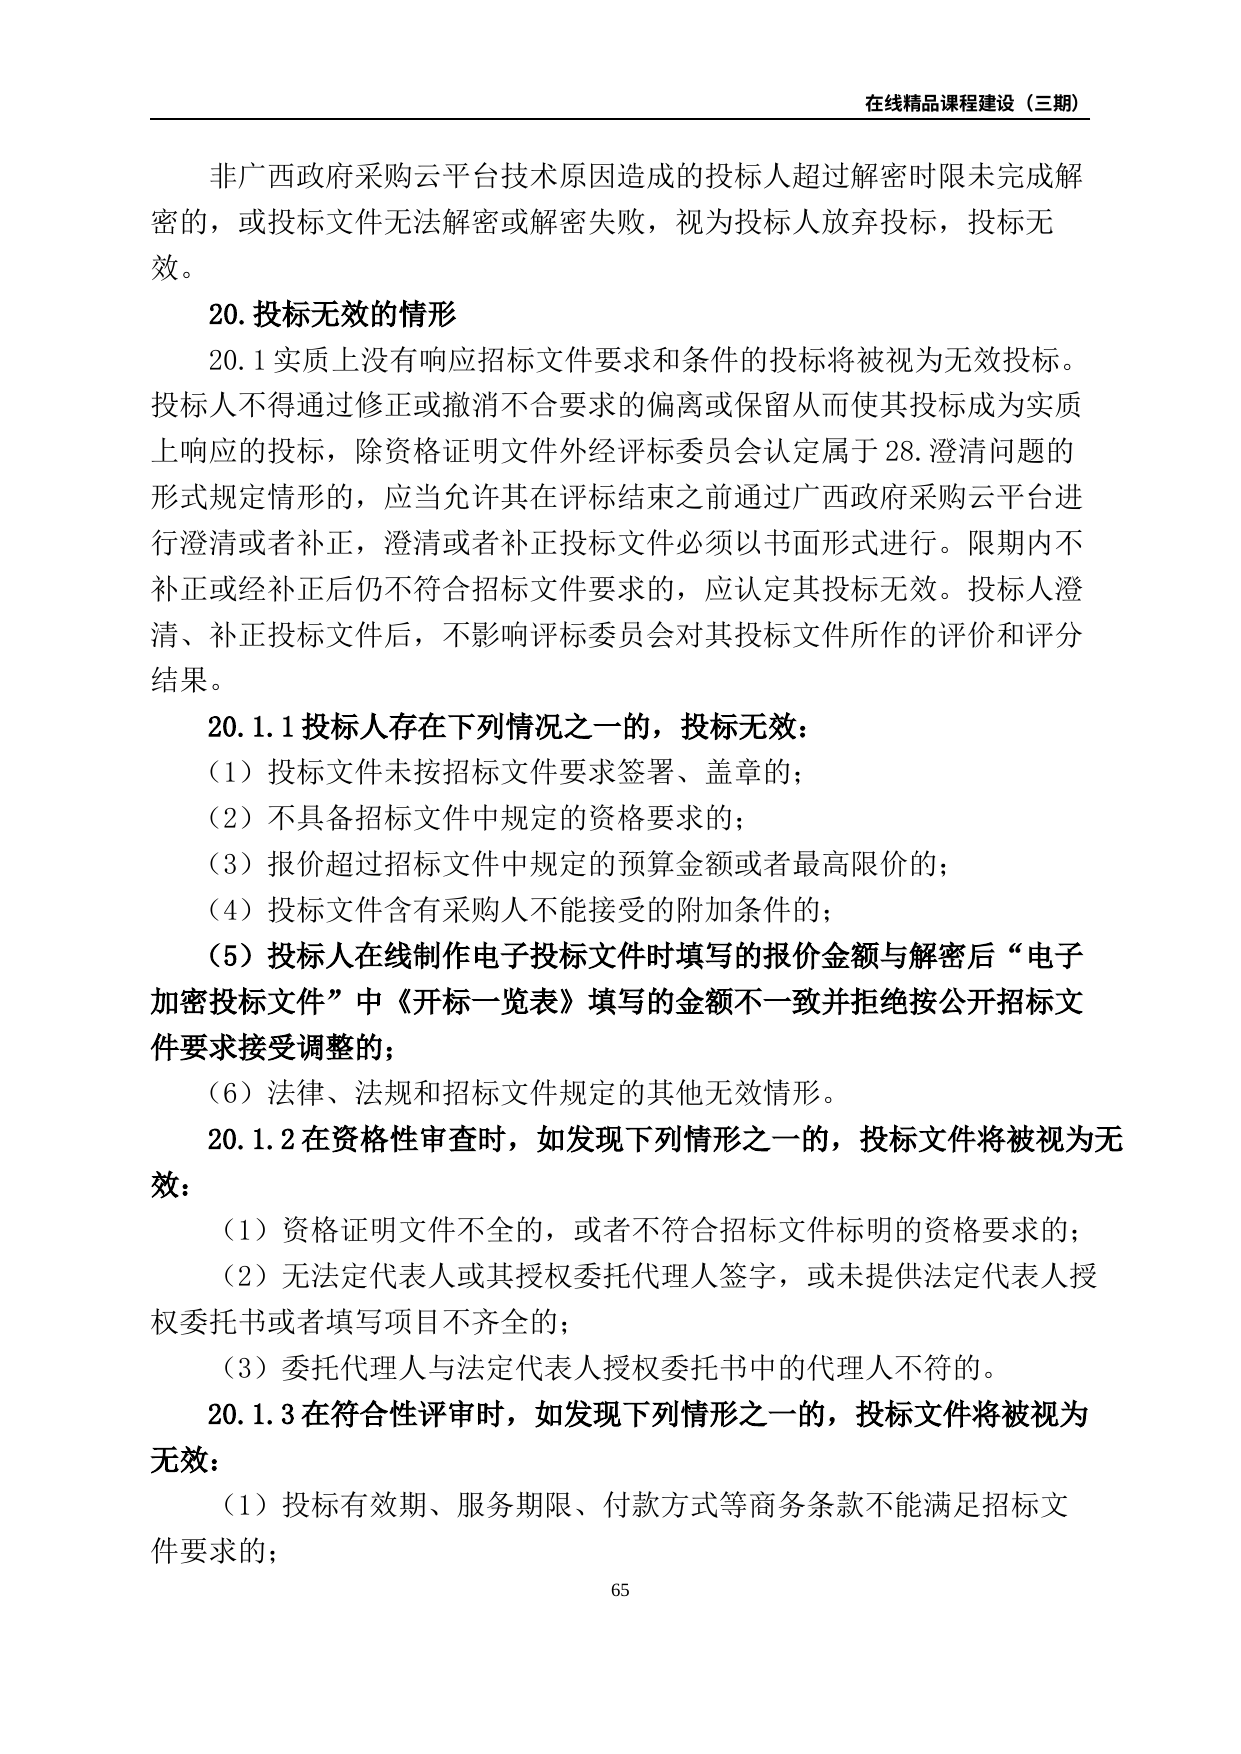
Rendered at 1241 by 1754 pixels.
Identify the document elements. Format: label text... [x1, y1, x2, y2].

text （1）投标文件未按招标文件要求签署、盖章的； [150, 746, 1090, 792]
text （4）投标文件含有采购人不能接受的附加条件的； [150, 883, 1090, 929]
text （3）报价超过招标文件中规定的预算金额或者最高限价的； [150, 837, 1090, 883]
text 20.投标无效的情形 [150, 287, 1090, 333]
text （2）无法定代表人或其授权委托代理人签字，或未提供法定代表人授权委托书或者填写项目不齐全的； [150, 1250, 1124, 1342]
text （3）委托代理人与法定代表人授权委托书中的代理人不符的。 [150, 1342, 1124, 1387]
text 20.1实质上没有响应招标文件要求和条件的投标将被视为无效投标。投标人不得通过修正或撤消不合要求的偏离或保留从而使其投标成为实质上响应的投标，除资格证明文件外经评标委员会认定属于28.澄清问题的形式规定情形的，应当允许其在评标结束之前通过广西政府采购云平台进行澄清或者补正，澄清或者补正投标文件必须以书面形式进行。限期内不补正或经补正后仍不符合招标文件要求的，应认定其投标无效。投标人澄清、补正投标文件后，不影响评标委员会对其投标文件所作的评价和评分结果。 [150, 333, 1090, 700]
text （6）法律、法规和招标文件规定的其他无效情形。 [150, 1067, 1124, 1112]
text （1）资格证明文件不全的，或者不符合招标文件标明的资格要求的； [150, 1204, 1124, 1250]
text （5）投标人在线制作电子投标文件时填写的报价金额与解密后“电子加密投标文件”中《开标一览表》填写的金额不一致并拒绝按公开招标文件要求接受调整的； [150, 929, 1090, 1067]
text 20.1.2在资格性审查时，如发现下列情形之一的，投标文件将被视为无效： [150, 1112, 1124, 1204]
text 非广西政府采购云平台技术原因造成的投标人超过解密时限未完成解密的，或投标文件无法解密或解密失败，视为投标人放弃投标，投标无效。 [150, 150, 1090, 287]
text 20.1.1投标人存在下列情况之一的，投标无效： [150, 700, 1090, 746]
text （1）投标有效期、服务期限、付款方式等商务条款不能满足招标文件要求的； [150, 1479, 1090, 1571]
text 20.1.3在符合性评审时，如发现下列情形之一的，投标文件将被视为无效： [150, 1387, 1090, 1479]
text （2）不具备招标文件中规定的资格要求的； [150, 792, 1090, 837]
